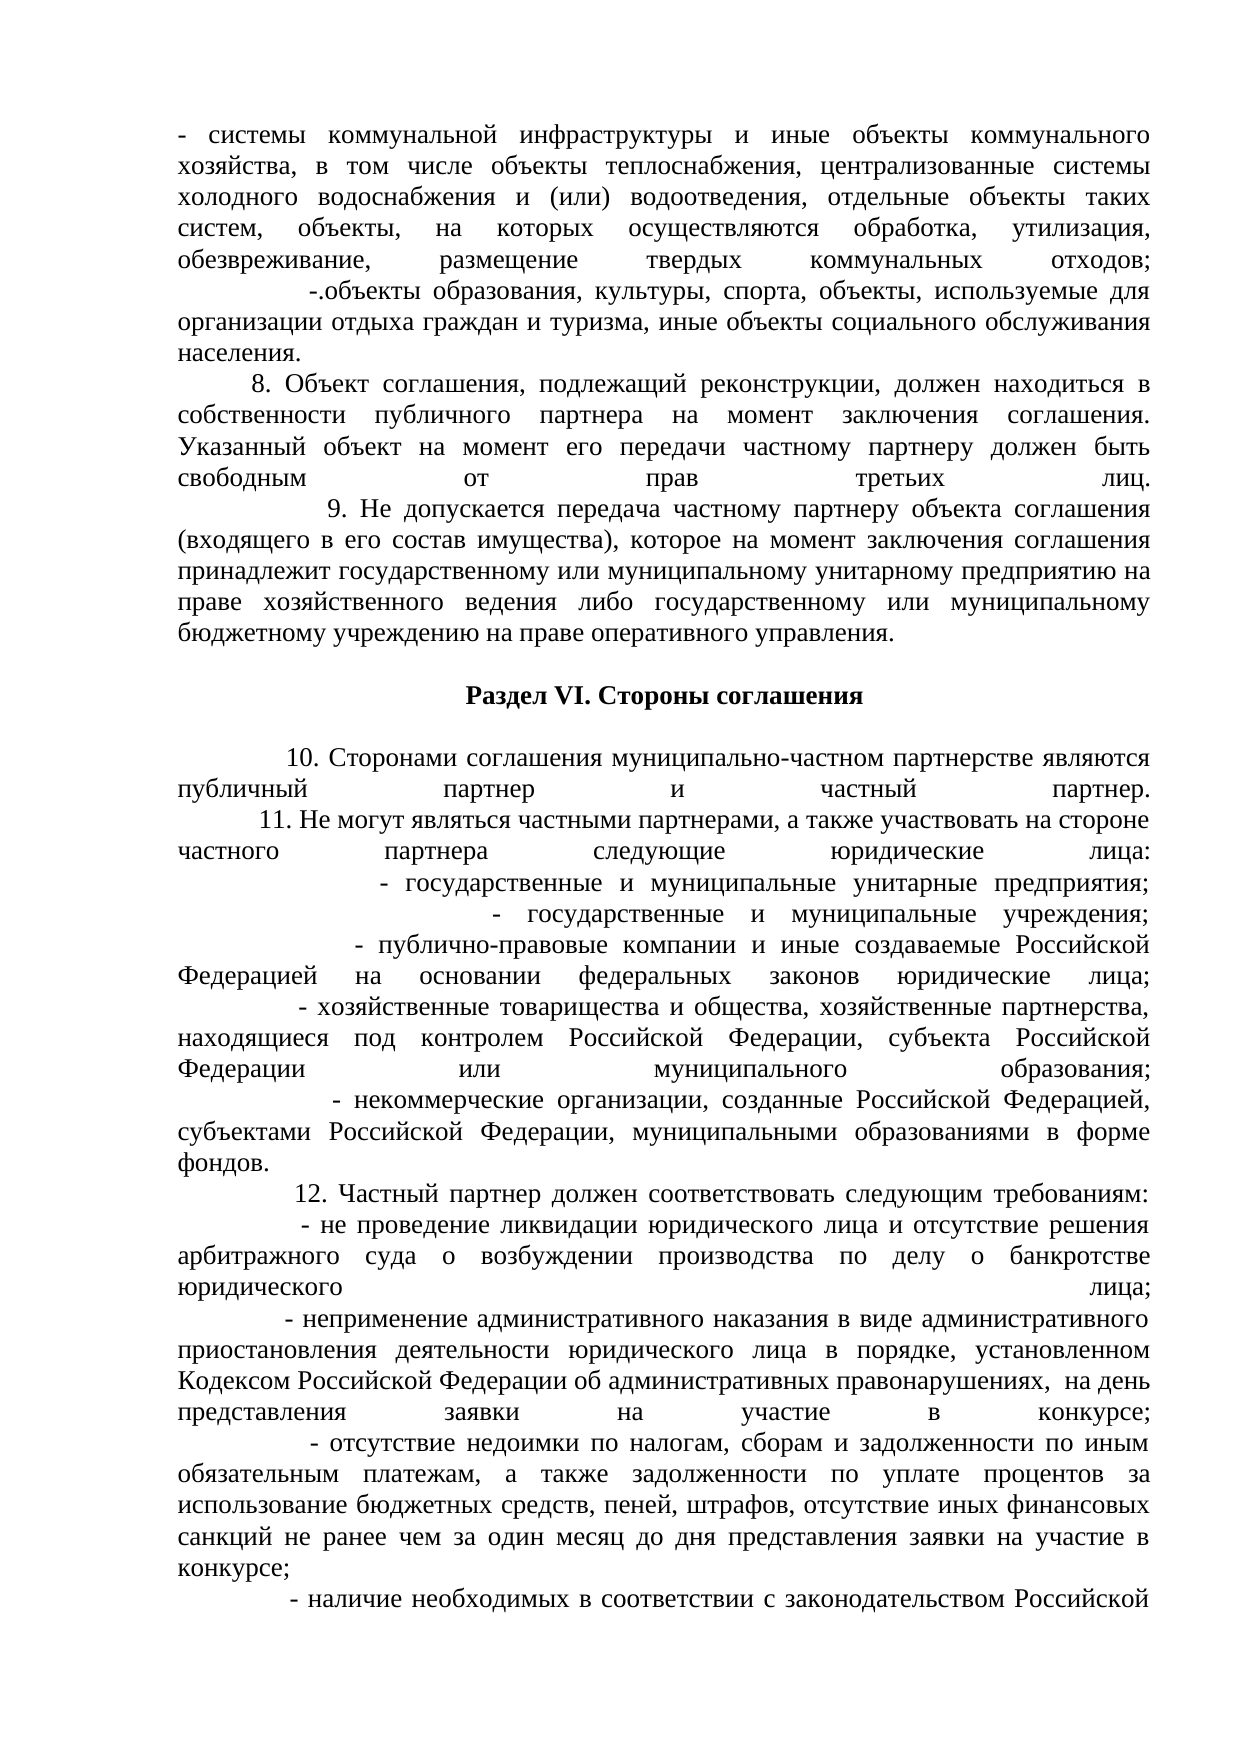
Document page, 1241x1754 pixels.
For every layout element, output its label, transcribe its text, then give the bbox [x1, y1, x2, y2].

text Раздел VI. Стороны соглашения [177, 679, 1152, 710]
text - системы коммунальной инфраструктуры и иные объекты коммунального хозяйства, в том числе объекты теплоснабжения, централизованные системы холодного водоснабжения и (или) водоотведения, отдельные объекты таких систем, объекты, на которых осуществляются обработка, утилизация, обезвреживание, размещение твердых коммунальных отходов; -.объекты образования, культуры, спорта, объекты, используемые для организации отдыха граждан и туризма, иные объекты социального обслуживания населения. [177, 118, 1152, 367]
text 8. Объект соглашения, подлежащий реконструкции, должен находиться в собственности публичного партнера на момент заключения соглашения. Указанный объект на момент его передачи частному партнеру должен быть свободным от прав третьих лиц. 9. Не допускается передача частному партнеру объекта соглашения (входящего в его состав имущества), которое на момент заключения соглашения принадлежит государственному или муниципальному унитарному предприятию на праве хозяйственного ведения либо государственному или муниципальному бюджетному учреждению на праве оперативного управления. [177, 367, 1152, 648]
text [177, 710, 1152, 1613]
